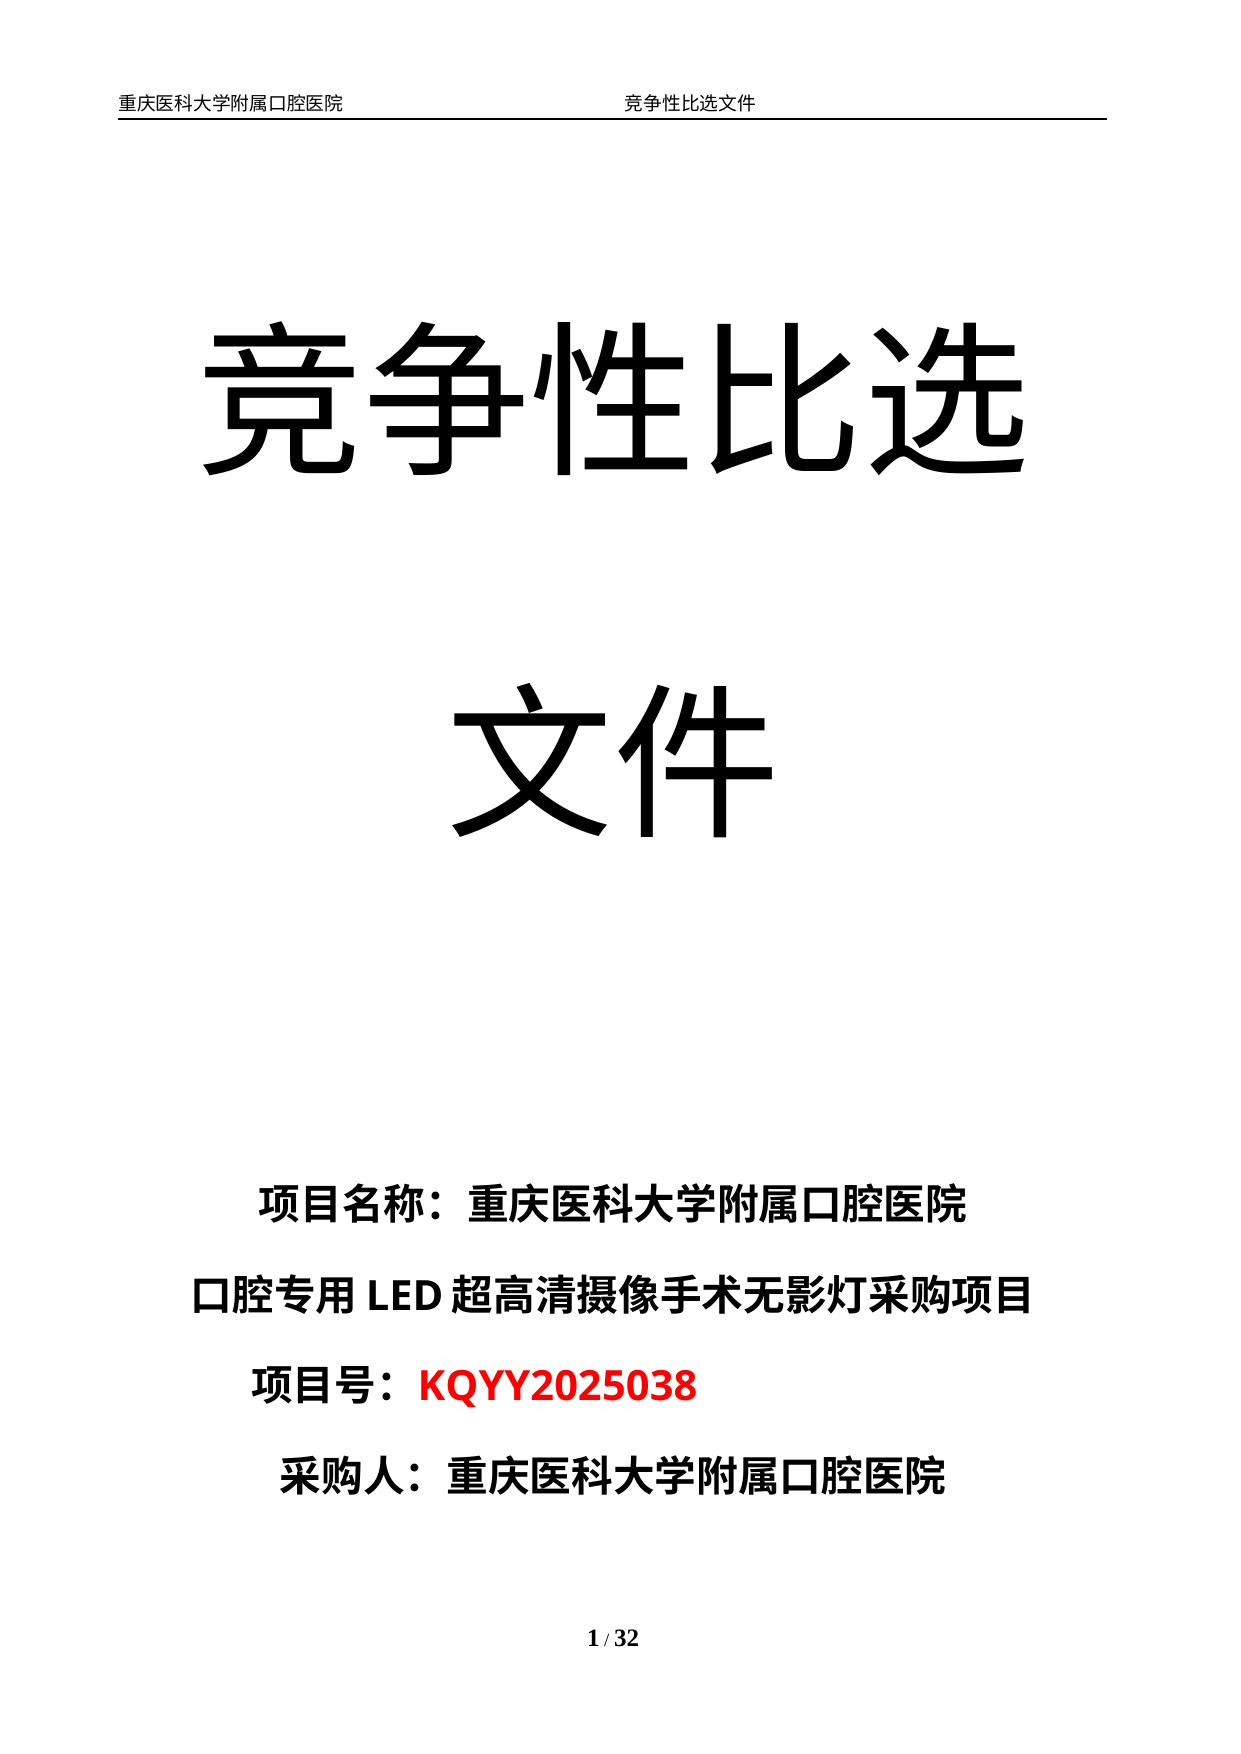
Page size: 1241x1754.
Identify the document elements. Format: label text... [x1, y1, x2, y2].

text 口腔专用LED超高清摄像手术无影灯采购项目 [118, 1262, 1107, 1322]
text 项目名称：重庆医科大学附属口腔医院 [118, 1171, 1107, 1232]
text 竞争性比选文件 [118, 269, 1107, 872]
text 项目号：KQYY2025038 [118, 1352, 1107, 1413]
text 采购人：重庆医科大学附属口腔医院 [118, 1443, 1107, 1503]
